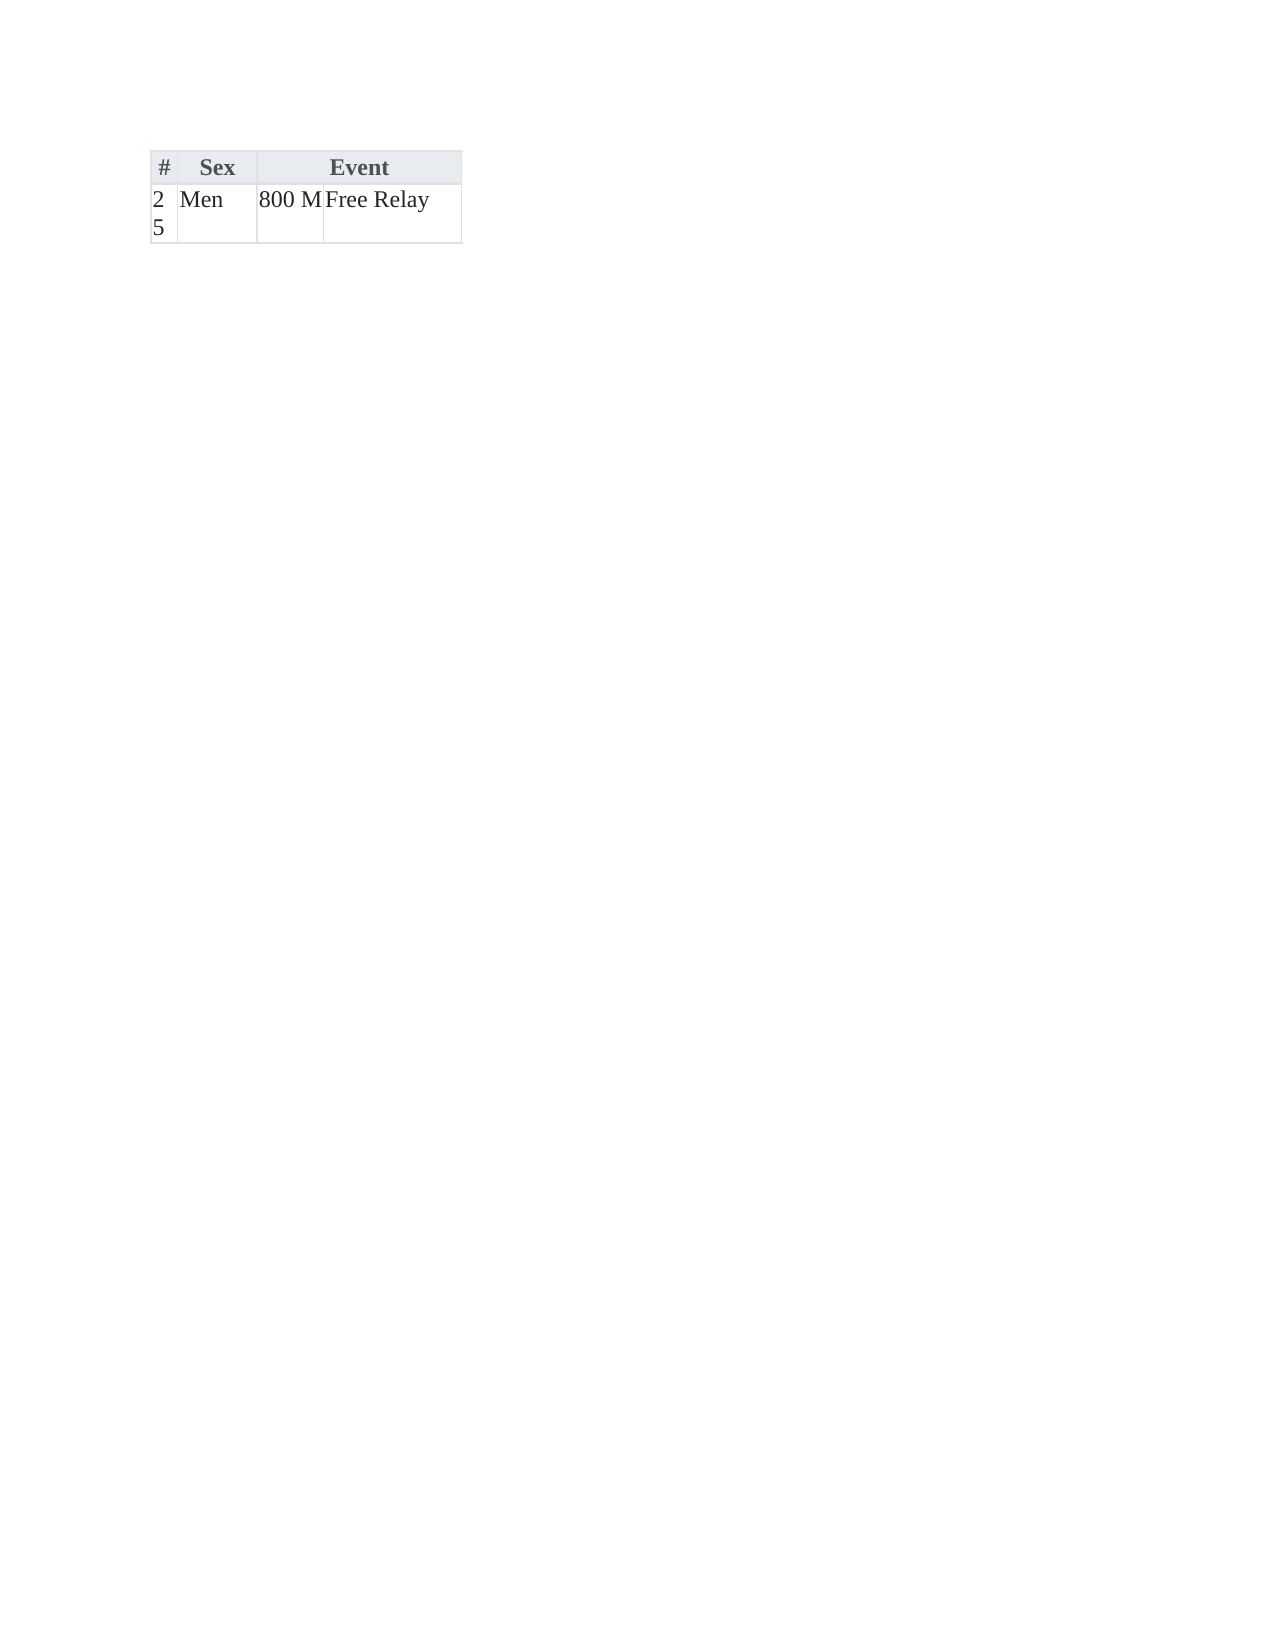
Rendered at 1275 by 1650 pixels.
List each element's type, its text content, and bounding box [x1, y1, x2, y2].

table_cell Free Relay [324, 185, 461, 242]
table_cell Men [178, 185, 256, 242]
table_header Event [258, 152, 461, 182]
table_header Sex [178, 152, 256, 182]
table_cell 800 M [258, 185, 323, 242]
table_header # [152, 152, 177, 182]
table_cell 25 [152, 185, 177, 242]
